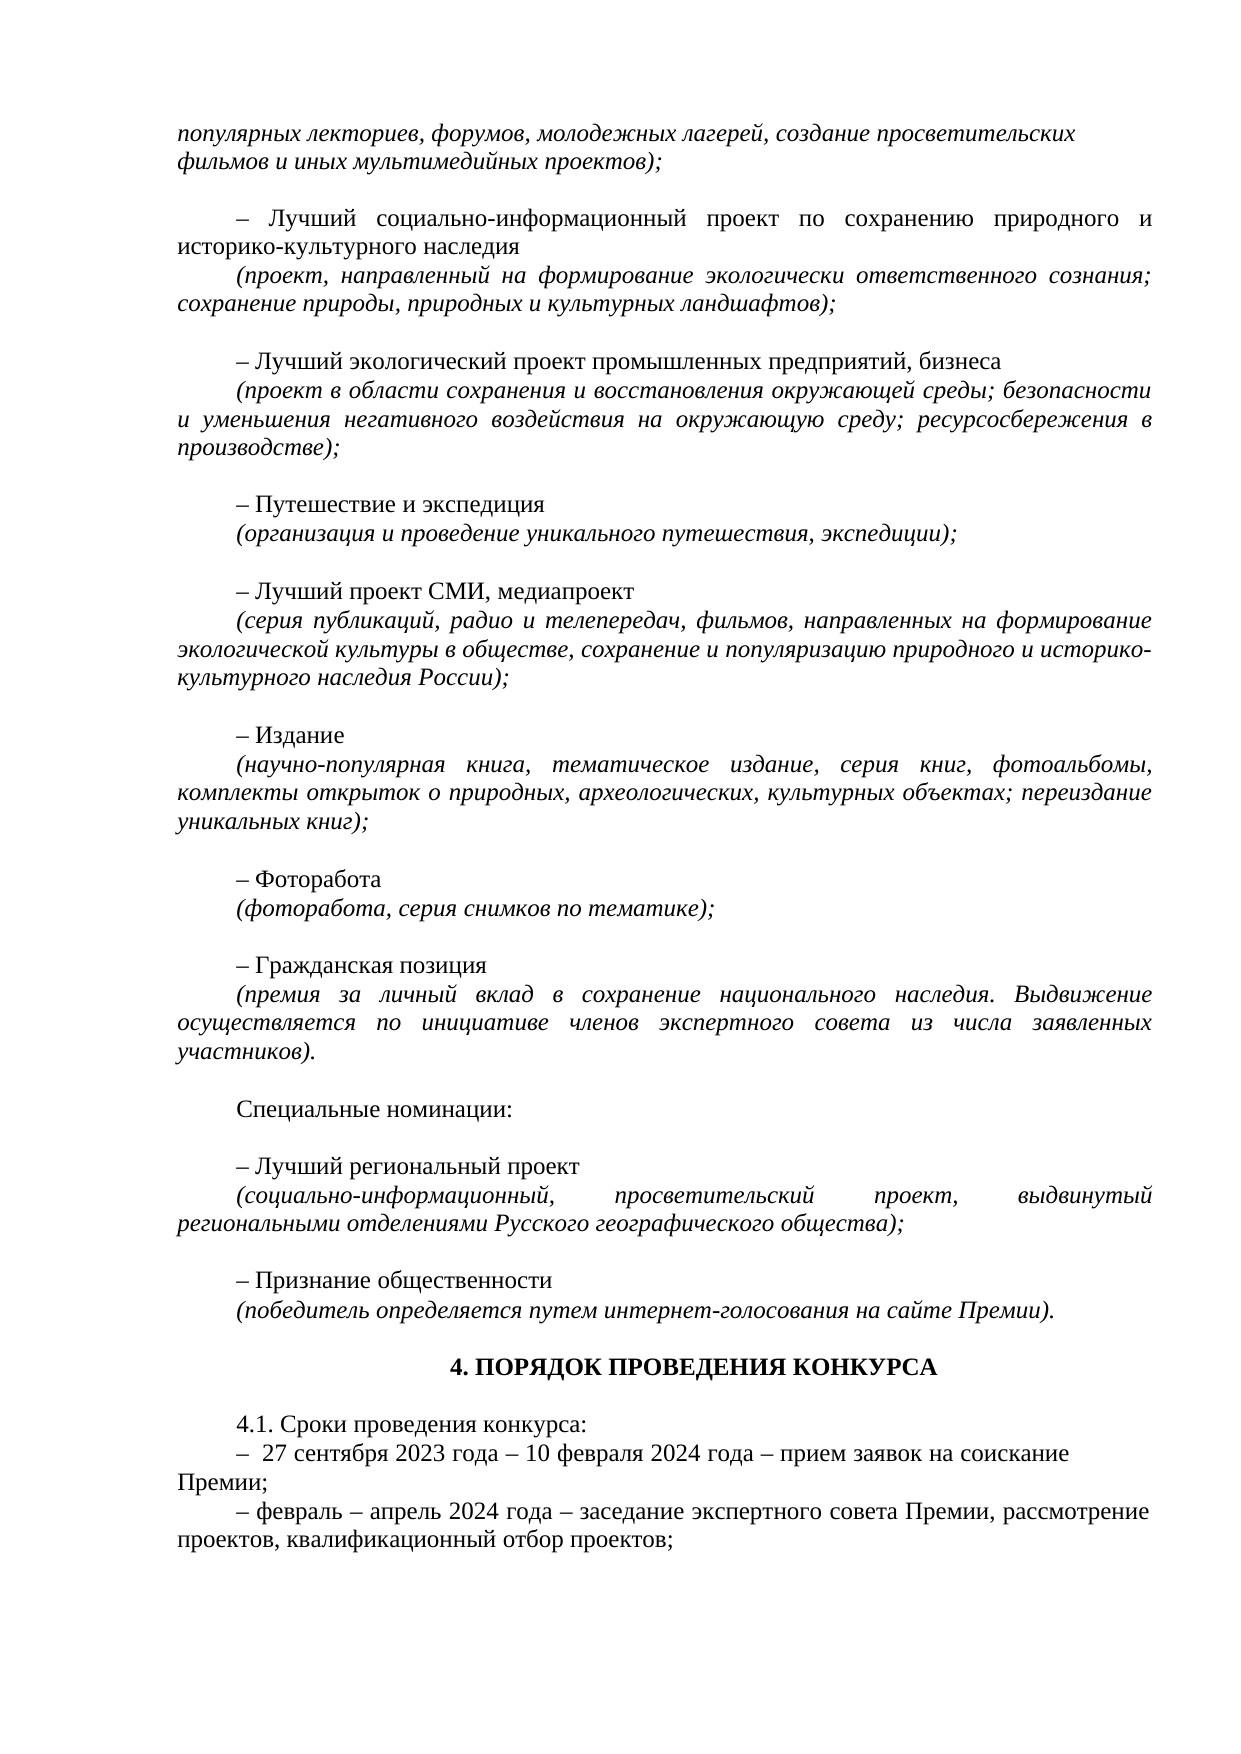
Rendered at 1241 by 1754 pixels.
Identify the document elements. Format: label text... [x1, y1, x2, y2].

list Лучший экологический проект промышленных предприятий, бизнеса [236, 346, 1163, 375]
text (проект в области сохранения и восстановления окружающей среды; безопасности и уменьшения негативного воздействия на окружающую среду; ресурсосбережения в производстве); [177, 375, 1152, 461]
list Путешествие и экспедиция [236, 490, 1163, 519]
list Признание общественности [236, 1266, 1163, 1294]
list февраль – апрель 2024 года – заседание экспертного совета Премии, рассмотрение проектов, квалификационный отбор проектов; [177, 1496, 1152, 1553]
list Гражданская позиция [236, 950, 1163, 979]
text (проект, направленный на формирование экологически ответственного сознания; сохранение природы, природных и культурных ландшафтов); [177, 261, 1152, 317]
list Сроки проведения конкурса: [236, 1410, 1163, 1438]
list Лучший региональный проект [236, 1151, 1163, 1180]
text (серия публикаций, радио и телепередач, фильмов, направленных на формирование экологической культуры в обществе, сохранение и популяризацию природного и историко- культурного наследия России); [177, 605, 1152, 691]
text (фоторабота, серия снимков по тематике); [236, 893, 1163, 921]
text популярных лекториев, форумов, молодежных лагерей, создание просветительских фильмов и иных мультимедийных проектов); [177, 118, 1163, 175]
list Лучший проект СМИ, медиапроект [236, 576, 1163, 605]
list Фоторабота [236, 864, 1163, 892]
text (социально-информационный, просветительский проект, выдвинутый региональными отделениями Русского географического общества); [177, 1181, 1152, 1237]
text (научно-популярная книга, тематическое издание, серия книг, фотоальбомы, комплекты открыток о природных, археологических, культурных объектах; переиздание уникальных книг); [177, 749, 1152, 835]
list Лучший социально-информационный проект по сохранению природного и историко-культурного наследия [177, 204, 1152, 260]
text (премия за личный вклад в сохранение национального наследия. Выдвижение осуществляется по инициативе членов экспертного совета из числа заявленных участников). [177, 979, 1152, 1065]
list 27 сентября 2023 года – 10 февраля 2024 года – прием заявок на соискание Премии; [177, 1438, 1152, 1496]
list Издание [236, 720, 1163, 749]
text (организация и проведение уникального путешествия, экспедиции); [236, 519, 1163, 547]
text (победитель определяется путем интернет-голосования на сайте Премии). [236, 1295, 1163, 1323]
subtitle ПОРЯДОК ПРОВЕДЕНИЯ КОНКУРСА [450, 1352, 1163, 1381]
text Специальные номинации: [236, 1094, 1163, 1122]
